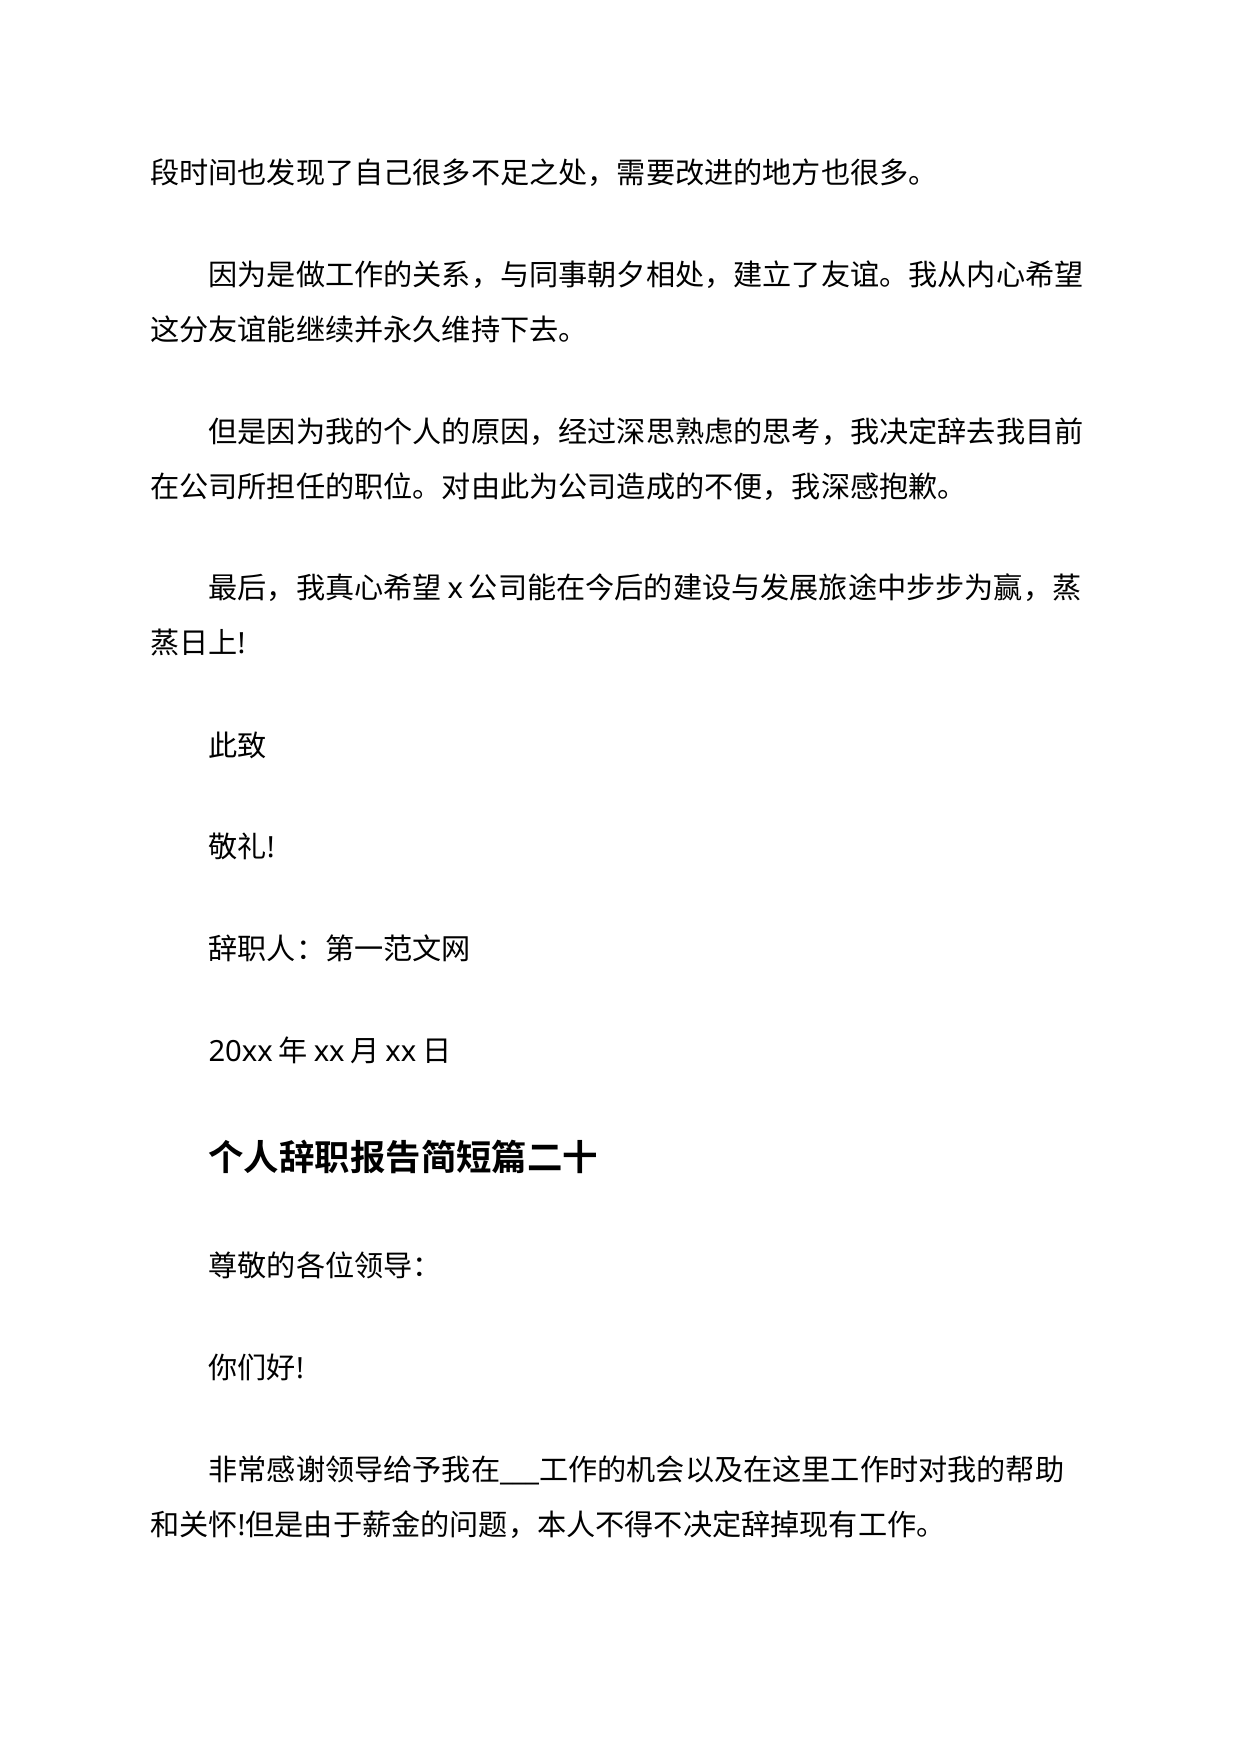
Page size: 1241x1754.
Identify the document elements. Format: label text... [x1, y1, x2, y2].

text 敬礼! [150, 824, 1090, 866]
text 此致 [150, 722, 1090, 764]
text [150, 150, 1090, 192]
text 个人辞职报告简短篇二十 [150, 1129, 1090, 1181]
text 你们好! [150, 1345, 1090, 1387]
text 最后，我真心希望x公司能在今后的建设与发展旅途中步步为赢，蒸蒸日上! [150, 565, 1090, 662]
text 非常感谢领导给予我在___工作的机会以及在这里工作时对我的帮助和关怀!但是由于薪金的问题，本人不得不决定辞掉现有工作。 [150, 1447, 1090, 1544]
text 但是因为我的个人的原因，经过深思熟虑的思考，我决定辞去我目前在公司所担任的职位。对由此为公司造成的不便，我深感抱歉。 [150, 408, 1090, 506]
text 辞职人：第一范文网 [150, 926, 1090, 968]
text 20xx年xx月xx日 [150, 1028, 1090, 1070]
text 因为是做工作的关系，与同事朝夕相处，建立了友谊。我从内心希望这分友谊能继续并永久维持下去。 [150, 252, 1090, 349]
text 尊敬的各位领导： [150, 1243, 1090, 1285]
